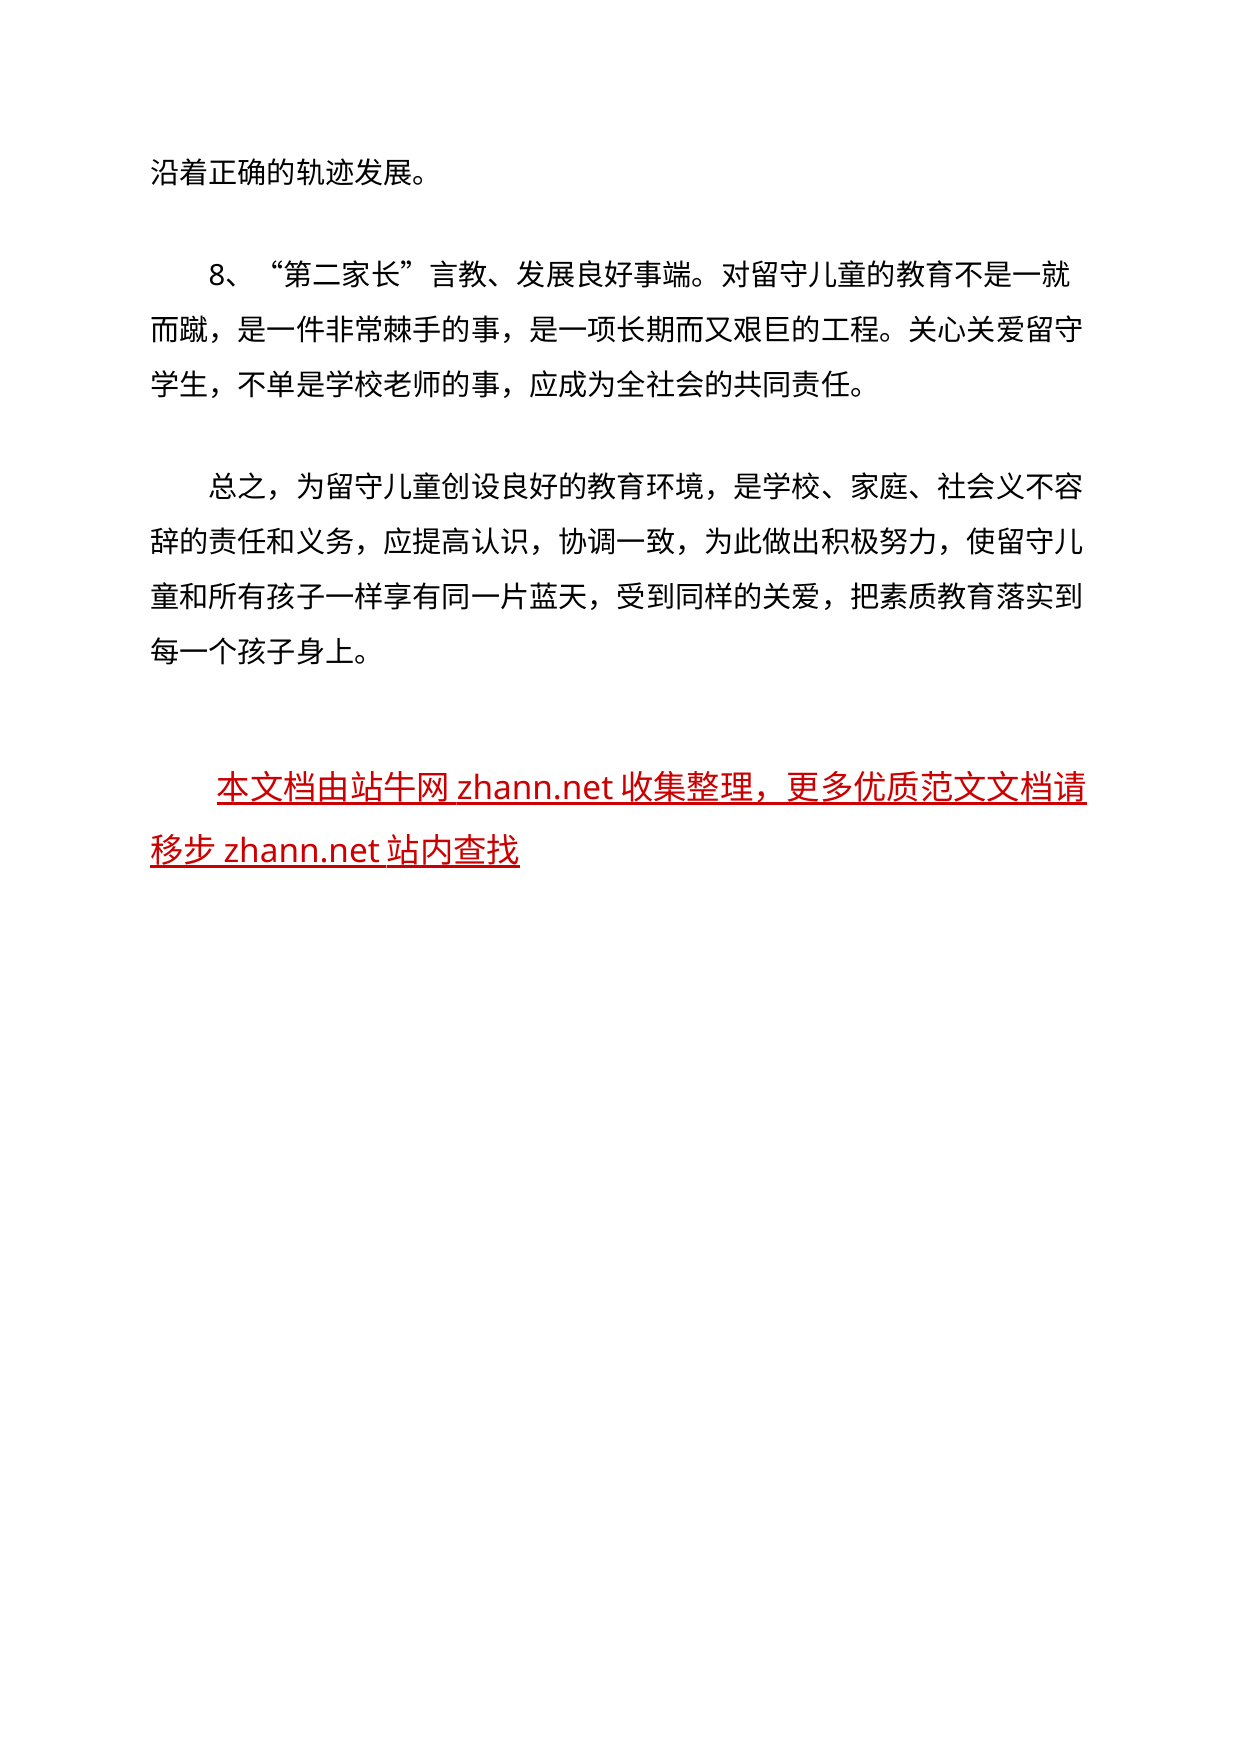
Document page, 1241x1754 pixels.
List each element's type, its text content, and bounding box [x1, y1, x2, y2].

text 本文档由站牛网zhann.net收集整理，更多优质范文文档请移步zhann.net站内查找 [150, 761, 1090, 872]
text 8、“第二家长”言教、发展良好事端。对留守儿童的教育不是一就而蹴，是一件非常棘手的事，是一项长期而又艰巨的工程。关心关爱留守学生，不单是学校老师的事，应成为全社会的共同责任。 [150, 252, 1090, 404]
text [150, 150, 1090, 192]
text 总之，为留守儿童创设良好的教育环境，是学校、家庭、社会义不容辞的责任和义务，应提高认识，协调一致，为此做出积极努力，使留守儿童和所有孩子一样享有同一片蓝天，受到同样的关爱，把素质教育落实到每一个孩子身上。 [150, 463, 1090, 670]
